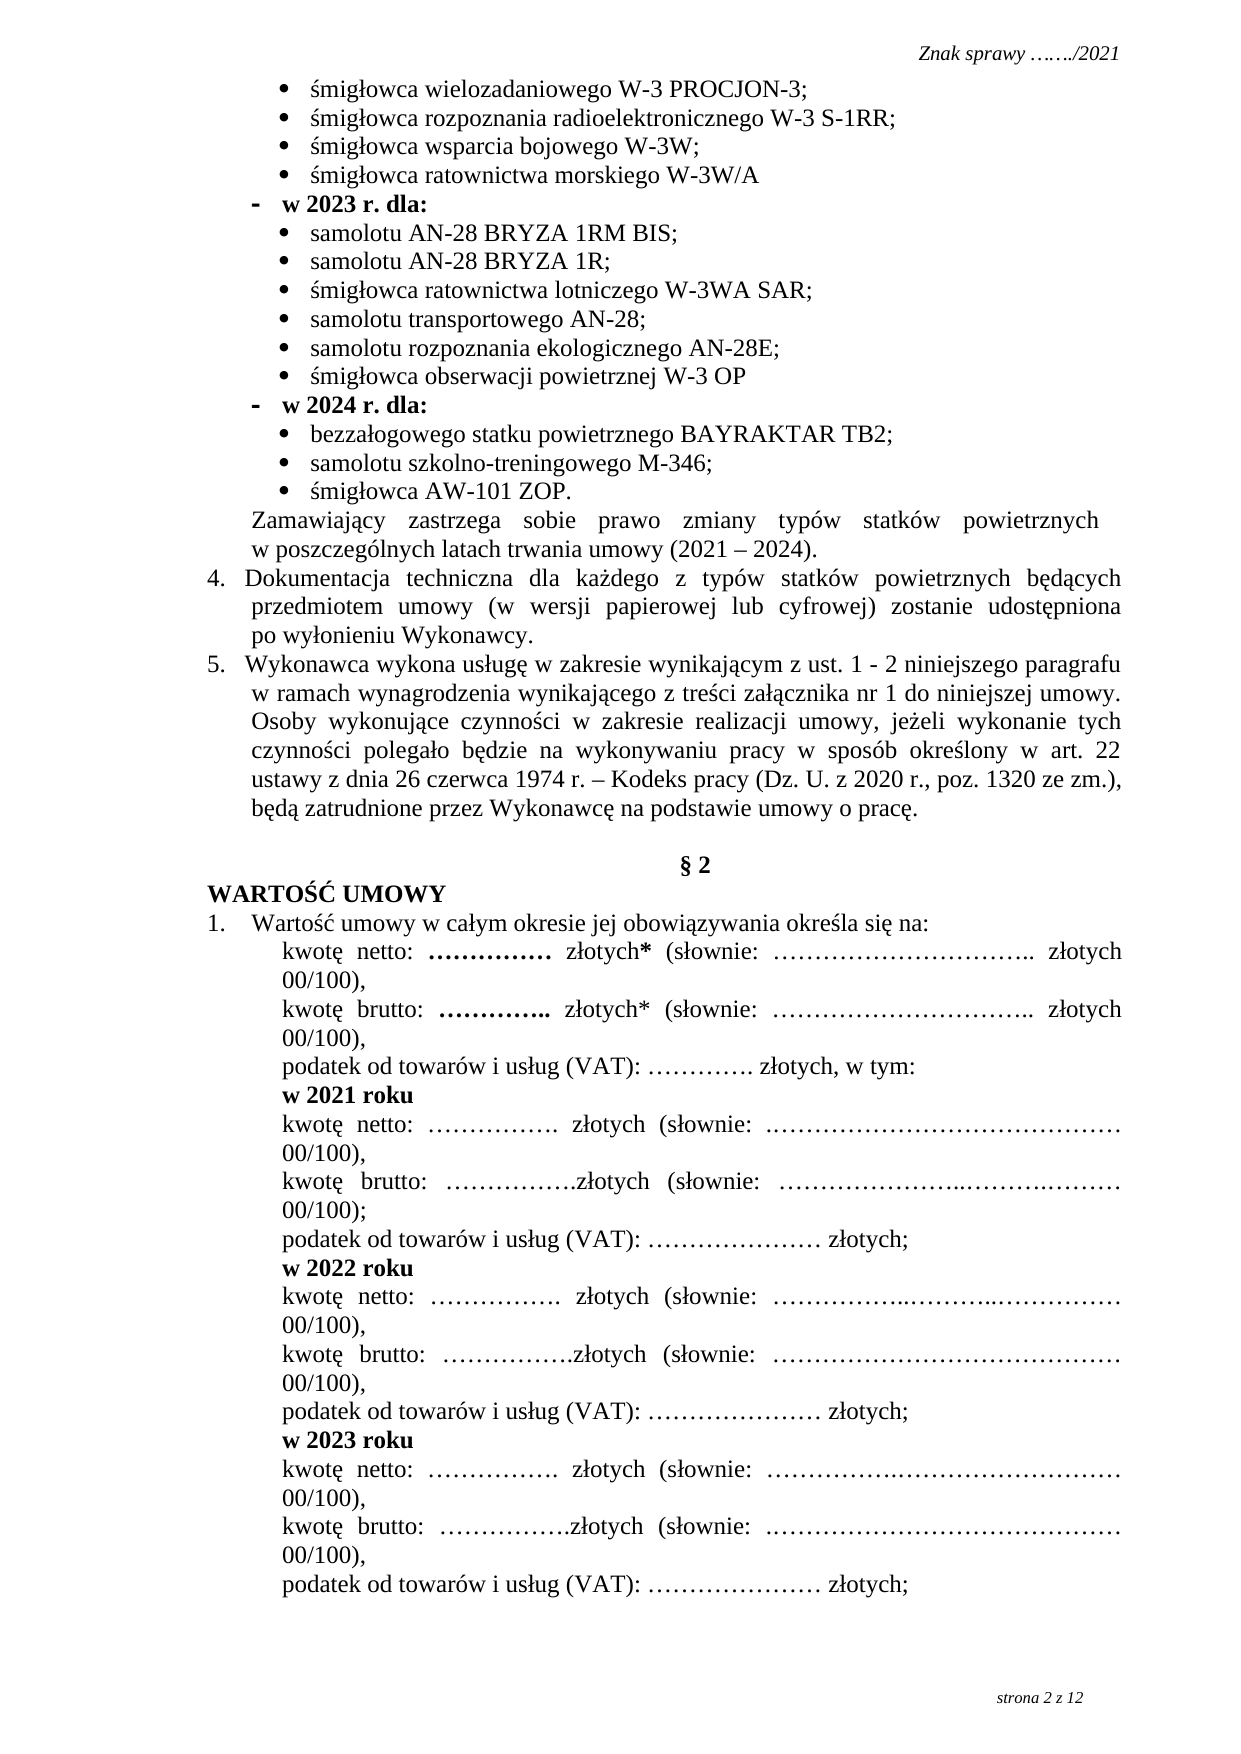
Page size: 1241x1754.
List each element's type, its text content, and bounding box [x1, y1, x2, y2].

list samolotu rozpoznania ekologicznego AN-28E; [279, 333, 1122, 361]
list Zamawiający zastrzega sobie prawo zmiany typów statków powietrznych w poszczególnych latach trwania umowy (2021 – 2024). [251, 505, 1122, 563]
list śmigłowca rozpoznania radioelektronicznego W-3 S-1RR; [279, 103, 1122, 131]
text kwotę brutto: …………….złotych (słownie: …………………………………… 00/100), [282, 1339, 1122, 1396]
text w 2023 roku [282, 1425, 1122, 1454]
text w 2021 roku [282, 1080, 1122, 1109]
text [282, 1569, 1122, 1598]
text podatek od towarów i usług (VAT): ………………… złotych; [282, 1396, 1122, 1425]
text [282, 1454, 1122, 1511]
list śmigłowca AW-101 ZOP. [279, 476, 1122, 505]
list samolotu AN-28 BRYZA 1R; [279, 246, 1122, 275]
text podatek od towarów i usług (VAT): …………. złotych, w tym: [282, 1051, 1122, 1080]
list śmigłowca wsparcia bojowego W-3W; [279, 131, 1122, 160]
list bezzałogowego statku powietrznego BAYRAKTAR TB2; [279, 419, 1122, 448]
list śmigłowca obserwacji powietrznej W-3 OP [279, 361, 1122, 390]
list samolotu AN-28 BRYZA 1RM BIS; [279, 218, 1122, 246]
text w 2022 roku [282, 1253, 1122, 1281]
text kwotę netto: ……………. złotych (słownie: .…………………………………… 00/100), [282, 1109, 1122, 1166]
text kwotę brutto: …………….złotych (słownie: …………………..……….……… 00/100); [282, 1166, 1122, 1224]
list samolotu szkolno-treningowego M-346; [279, 448, 1122, 476]
list śmigłowca wielozadaniowego W-3 PROCJON-3; [279, 74, 1122, 103]
list samolotu transportowego AN-28; [279, 304, 1122, 333]
list Dokumentacja techniczna dla każdego z typów statków powietrznych będących przedmiotem umowy (w wersji papierowej lub cyfrowej) zostanie udostępniona po wyłonieniu Wykonawcy. [207, 563, 1122, 649]
text § 2 [207, 850, 1122, 879]
text podatek od towarów i usług (VAT): ………………… złotych; [282, 1224, 1122, 1253]
list śmigłowca ratownictwa morskiego W-3W/A [279, 160, 1122, 189]
list w 2024 r. dla: [251, 390, 1122, 419]
list w 2023 r. dla: [251, 189, 1122, 218]
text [282, 1511, 1122, 1569]
list Wykonawca wykona usługę w zakresie wynikającym z ust. 1 - 2 niniejszego paragrafu w ramach wynagrodzenia wynikającego z treści załącznika nr 1 do niniejszej umowy. Osoby wykonujące czynności w zakresie realizacji umowy, jeżeli wykonanie tych czynności polegało będzie na wykonywaniu pracy w sposób określony w art. 22 ustawy z dnia 26 czerwca 1974 r. – Kodeks pracy (Dz. U. z 2020 r., poz. 1320 ze zm.), będą zatrudnione przez Wykonawcę na podstawie umowy o pracę. [207, 649, 1122, 821]
subtitle WARTOŚĆ UMOWY [207, 879, 1122, 908]
text kwotę netto: ……………. złotych (słownie: ……………..………..…………… 00/100), [282, 1281, 1122, 1339]
list śmigłowca ratownictwa lotniczego W-3WA SAR; [279, 275, 1122, 304]
text kwotę netto: …………… złotych* (słownie: ………………………….. złotych 00/100), [282, 936, 1122, 994]
text kwotę brutto: ………….. złotych* (słownie: ………………………….. złotych 00/100), [282, 994, 1122, 1051]
list Wartość umowy w całym okresie jej obowiązywania określa się na: [207, 908, 1122, 936]
